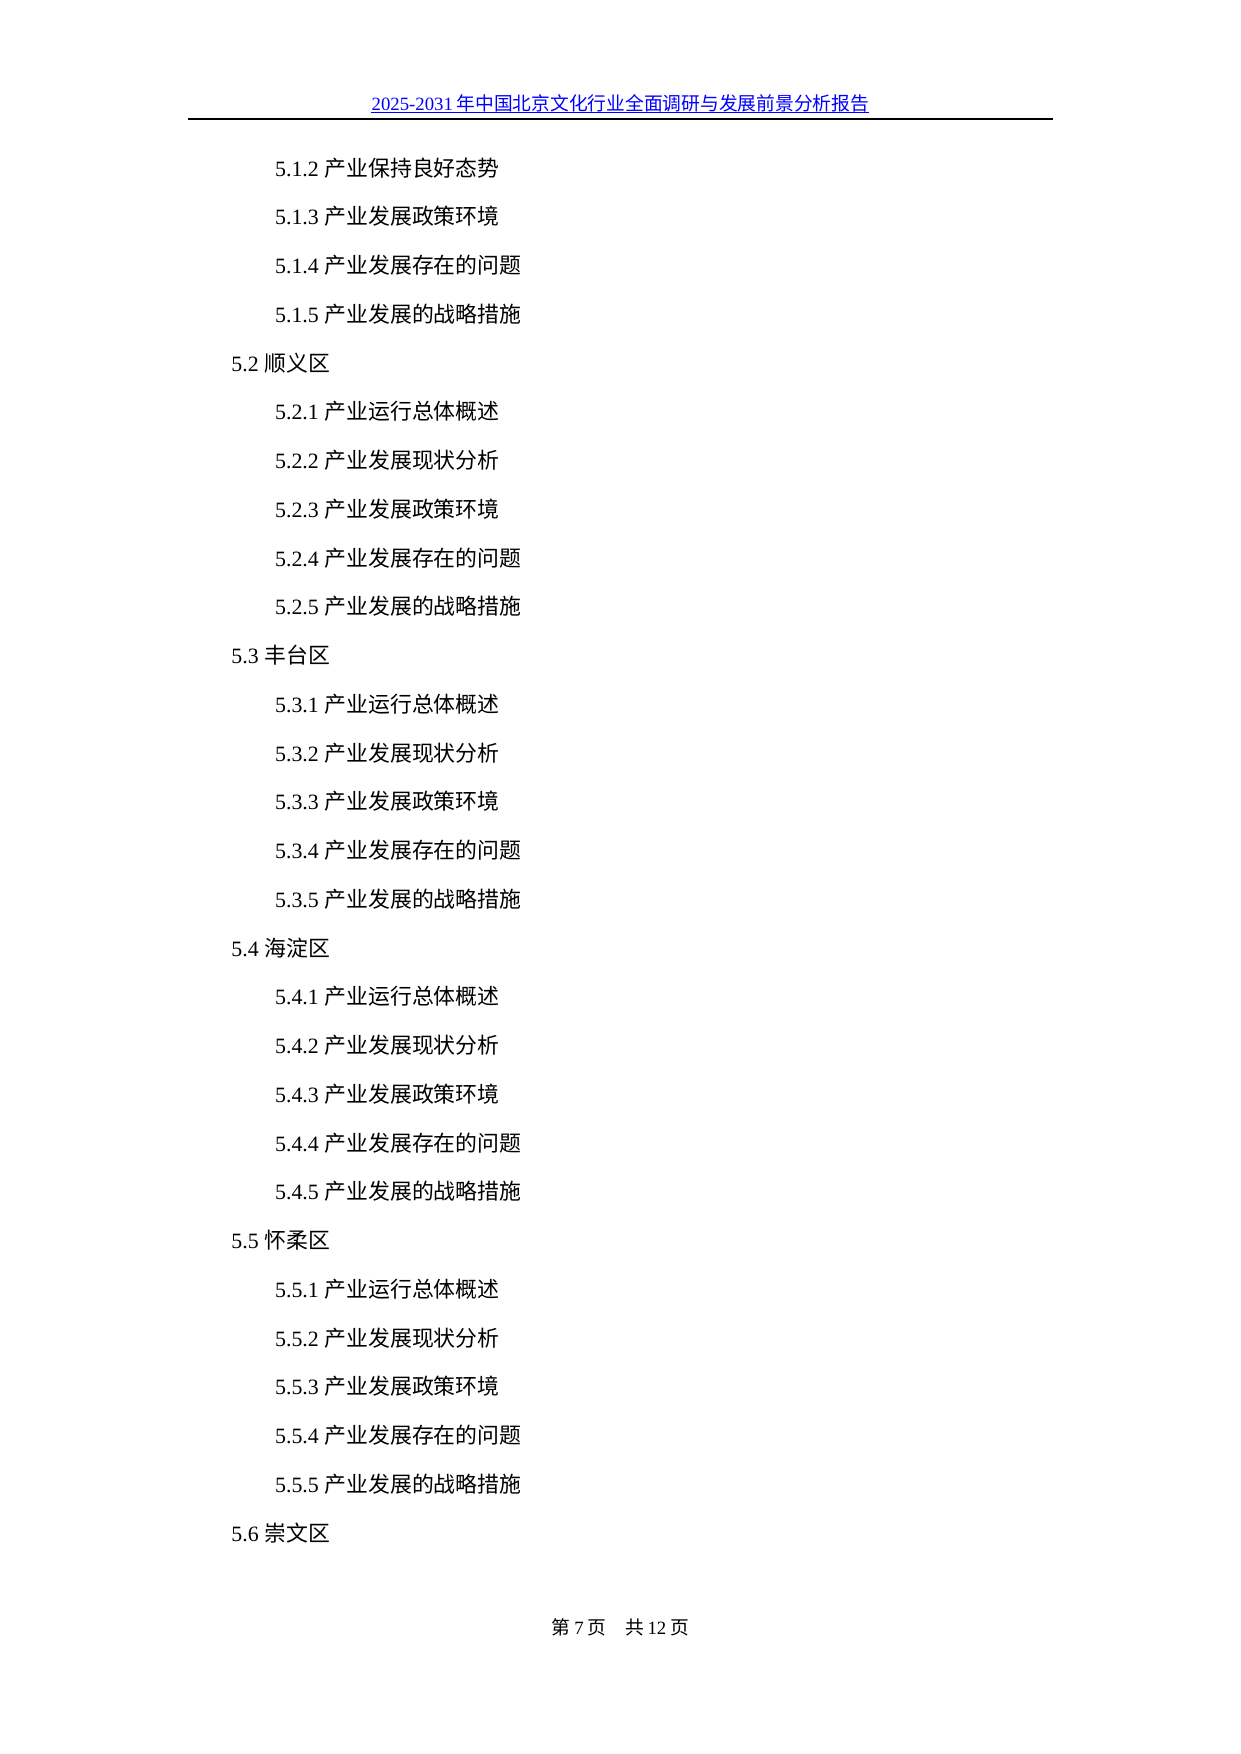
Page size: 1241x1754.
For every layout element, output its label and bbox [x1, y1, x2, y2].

text [187, 150, 1053, 1548]
